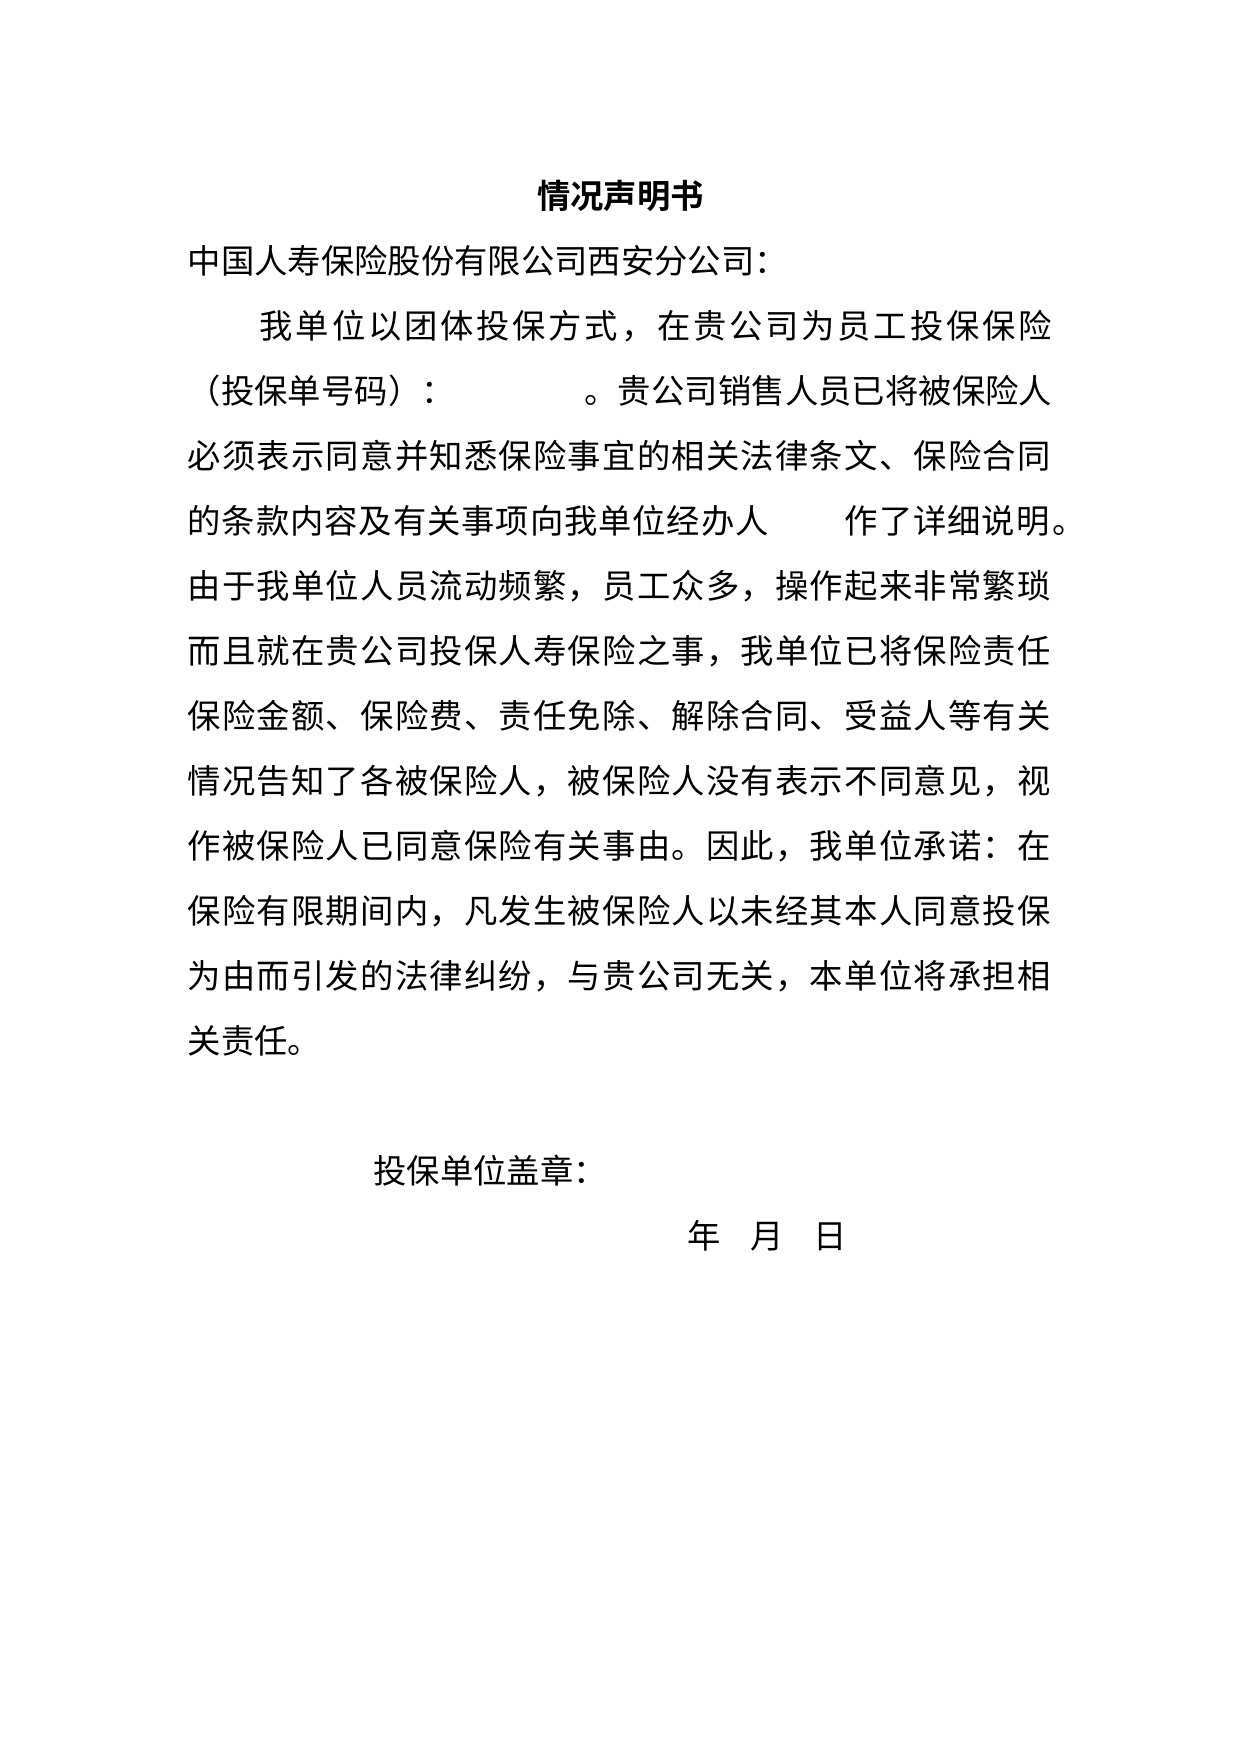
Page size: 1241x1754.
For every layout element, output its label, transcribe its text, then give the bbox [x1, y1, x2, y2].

text 我单位以团体投保方式，在贵公司为员工投保保险（投保单号码）： 。贵公司销售人员已将被保险人必须表示同意并知悉保险事宜的相关法律条文、保险合同的条款内容及有关事项向我单位经办人 作了详细说明。由于我单位人员流动频繁，员工众多，操作起来非常繁琐；而且就在贵公司投保人寿保险之事，我单位已将保险责任、保险金额、保险费、责任免除、解除合同、受益人等有关情况告知了各被保险人，被保险人没有表示不同意见，视作被保险人已同意保险有关事由。因此，我单位承诺：在保险有限期间内，凡发生被保险人以未经其本人同意投保为由而引发的法律纠纷，与贵公司无关，本单位将承担相关责任。 [187, 292, 1053, 1072]
text 情况声明书 [187, 162, 1053, 227]
text 年 月 日 [187, 1202, 1053, 1267]
text 投保单位盖章： [187, 1137, 1053, 1202]
text 中国人寿保险股份有限公司西安分公司： [187, 227, 1053, 292]
